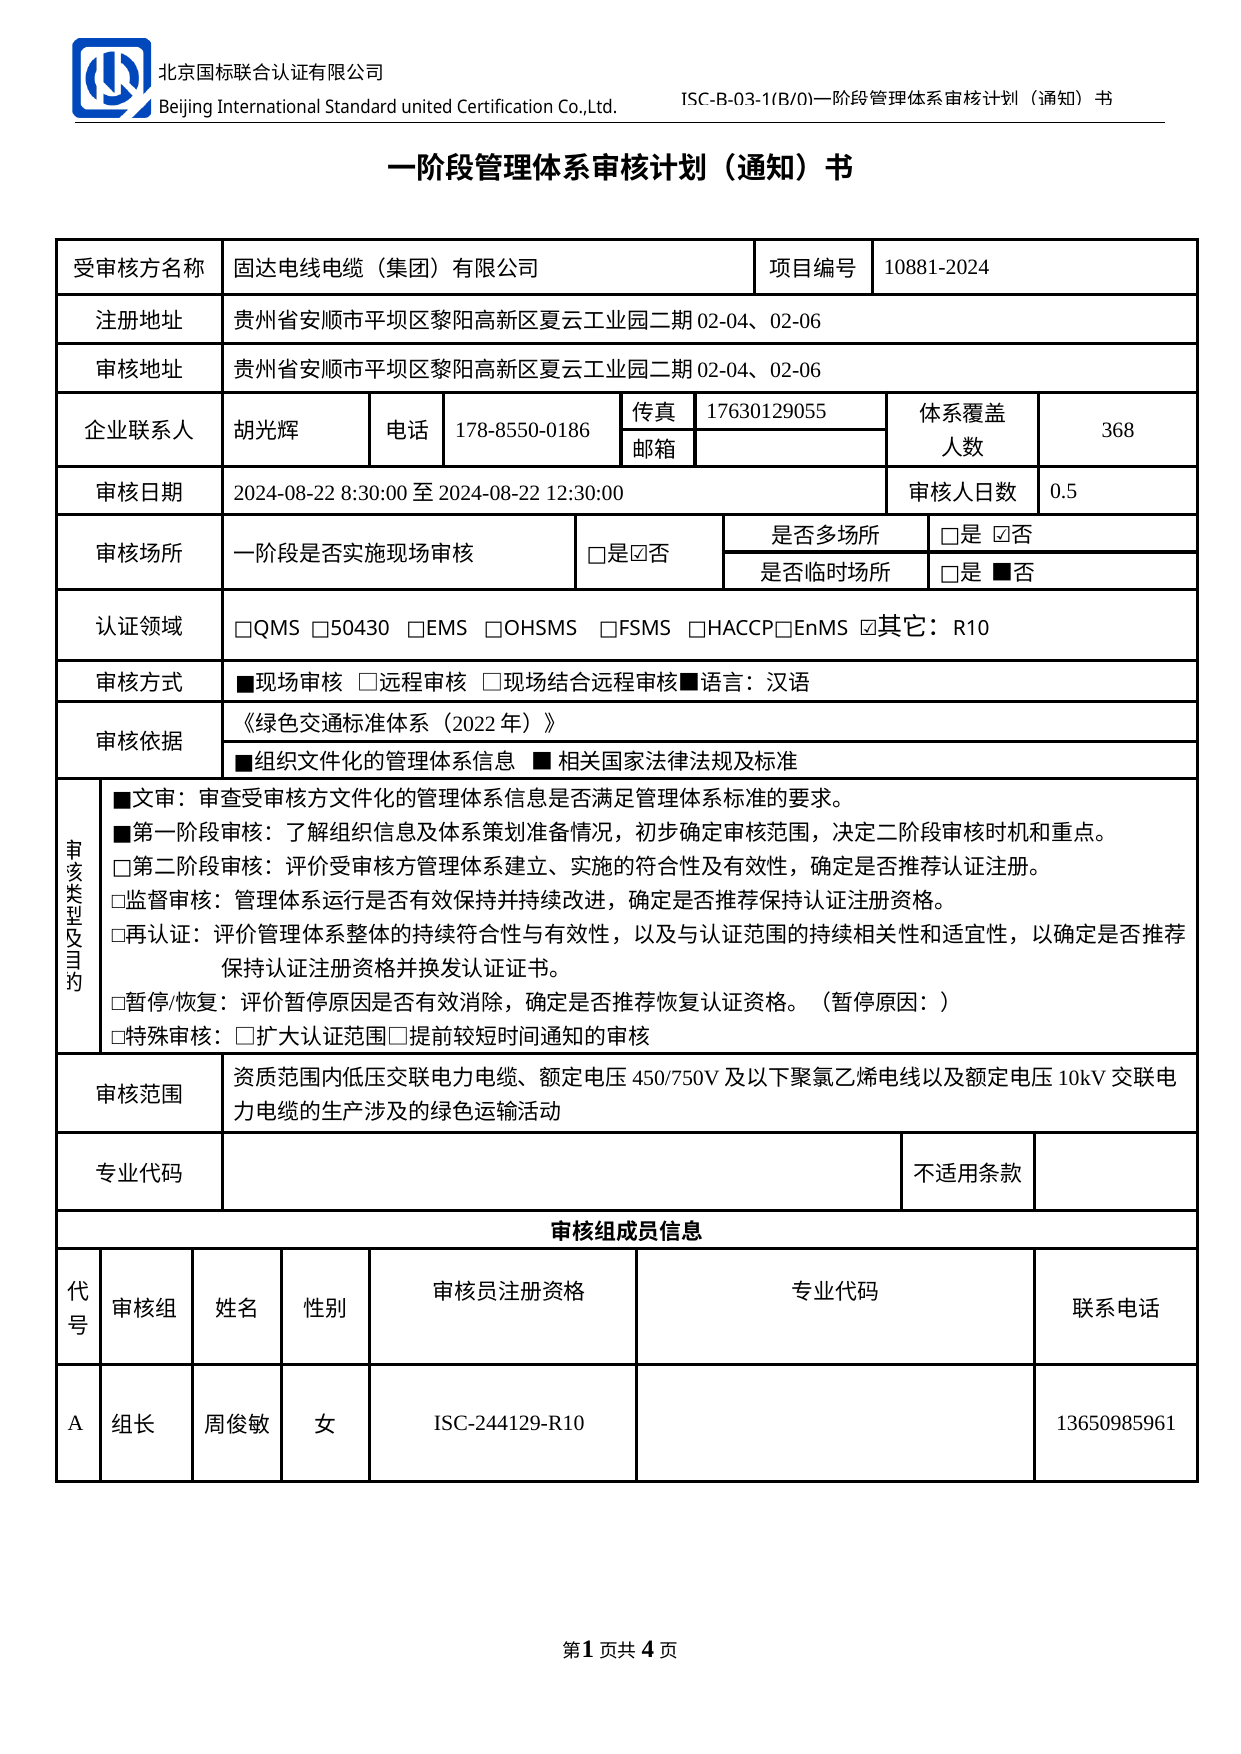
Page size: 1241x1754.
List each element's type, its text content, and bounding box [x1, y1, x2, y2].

table_cell ■文审：审查受审核方文件化的管理体系信息是否满足管理体系标准的要求。 ■第一阶段审核：了解组织信息及体系策划准备情况，初步确定审核范围，决定二阶段审核时机和重点。 □第二阶段审核：评价受审核方管理体系建立、实施的符合性及有效性，确定是否推荐认证注册。 □监督审核：管理体系运行是否有效保持并持续改进，确定是否推荐保持认证注册资格。 □再认证：评价管理体系整体的持续符合性与有效性，以及与认证范围的持续相关性和适宜性，以确定是否推荐保持认证注册资格并换发认证证书。 □暂停/恢复：评价暂停原因是否有效消除，确定是否推荐恢复认证资格。（暂停原因：） □特殊审核：□扩大认证范围□提前较短时间通知的审核 [102, 780, 1196, 1052]
table_cell 审核人日数 [888, 468, 1037, 513]
table_cell ■组织文件化的管理体系信息 ■ 相关国家法律法规及标准 [224, 743, 1196, 777]
table_cell [1036, 1134, 1196, 1209]
table_cell 一阶段是否实施现场审核 [224, 516, 574, 587]
table_cell 审核地址 [58, 345, 221, 391]
table_cell 审核组 [102, 1250, 191, 1363]
table_cell 审核员注册资格 [371, 1250, 635, 1363]
table_cell 审核方式 [58, 662, 221, 700]
table_cell [638, 1366, 1033, 1479]
table_cell 《绿色交通标准体系（2022年）》 [224, 703, 1196, 740]
table_cell 专业代码 [638, 1250, 1033, 1363]
table_cell 女 [283, 1366, 368, 1479]
table_header 固达电线电缆（集团）有限公司 [224, 241, 753, 293]
table_cell 13650985961 [1036, 1366, 1196, 1479]
table_cell 代号 [58, 1250, 99, 1363]
table_header 受审核方名称 [58, 241, 221, 293]
table_cell 审核范围 [58, 1055, 221, 1131]
table_cell 电话 [371, 394, 442, 465]
table_cell [697, 431, 885, 465]
table_cell 不适用条款 [903, 1134, 1033, 1209]
text 一阶段管理体系审核计划（通知）书 [75, 131, 1165, 199]
table_cell 邮箱 [623, 431, 693, 465]
table_cell 专业代码 [58, 1134, 221, 1209]
table_cell □QMS □50430 □EMS □OHSMS □FSMS □HACCP□EnMS ☑其它：R10 [224, 591, 1196, 658]
table_cell ISC-244129-R10 [371, 1366, 635, 1479]
table_cell □是 ☑否 [930, 516, 1196, 550]
table_cell 审核场所 [58, 516, 221, 587]
table_cell 组长 [102, 1366, 191, 1479]
table_cell 资质范围内低压交联电力电缆、额定电压 450/750V 及以下聚氯乙烯电线以及额定电压 10kV 交联电力电缆的生产涉及的绿色运输活动 [224, 1055, 1196, 1131]
table_cell 周俊敏 [194, 1366, 280, 1479]
table_cell A [58, 1366, 99, 1479]
table_cell 贵州省安顺市平坝区黎阳高新区夏云工业园二期02-04、02-06 [224, 296, 1196, 342]
table_cell 审核日期 [58, 468, 221, 513]
table_cell □是☑否 [577, 516, 722, 587]
picture [72, 38, 152, 118]
table_cell 认证领域 [58, 591, 221, 658]
table_header 10881-2024 [874, 241, 1196, 293]
table_cell 178-8550-0186 [445, 394, 619, 465]
table_cell 注册地址 [58, 296, 221, 342]
table_cell 0.5 [1040, 468, 1196, 513]
table_cell ■现场审核 □远程审核 □现场结合远程审核■语言：汉语 [224, 662, 1196, 700]
table_cell 体系覆盖 人数 [888, 394, 1037, 465]
table_cell 审核组成员信息 [58, 1212, 1196, 1247]
table_header 项目编号 [756, 241, 871, 293]
table_cell 是否多场所 [725, 516, 927, 550]
table_cell 17630129055 [697, 394, 885, 428]
table_cell 审核依据 [58, 703, 221, 777]
table_cell 胡光辉 [224, 394, 368, 465]
table_cell 368 [1040, 394, 1196, 465]
table_cell 姓名 [194, 1250, 280, 1363]
table_cell 是否临时场所 [725, 554, 927, 587]
table_cell 企业联系人 [58, 394, 221, 465]
table_cell [224, 1134, 900, 1209]
table_cell 联系电话 [1036, 1250, 1196, 1363]
table_cell □是 ■否 [930, 554, 1196, 587]
table_cell 审核类型及目的 [58, 780, 99, 1052]
table_cell 传真 [623, 394, 693, 428]
table_cell 2024-08-22 8:30:00至2024-08-22 12:30:00 [224, 468, 885, 513]
table_cell 贵州省安顺市平坝区黎阳高新区夏云工业园二期02-04、02-06 [224, 345, 1196, 391]
table_cell 性别 [283, 1250, 368, 1363]
